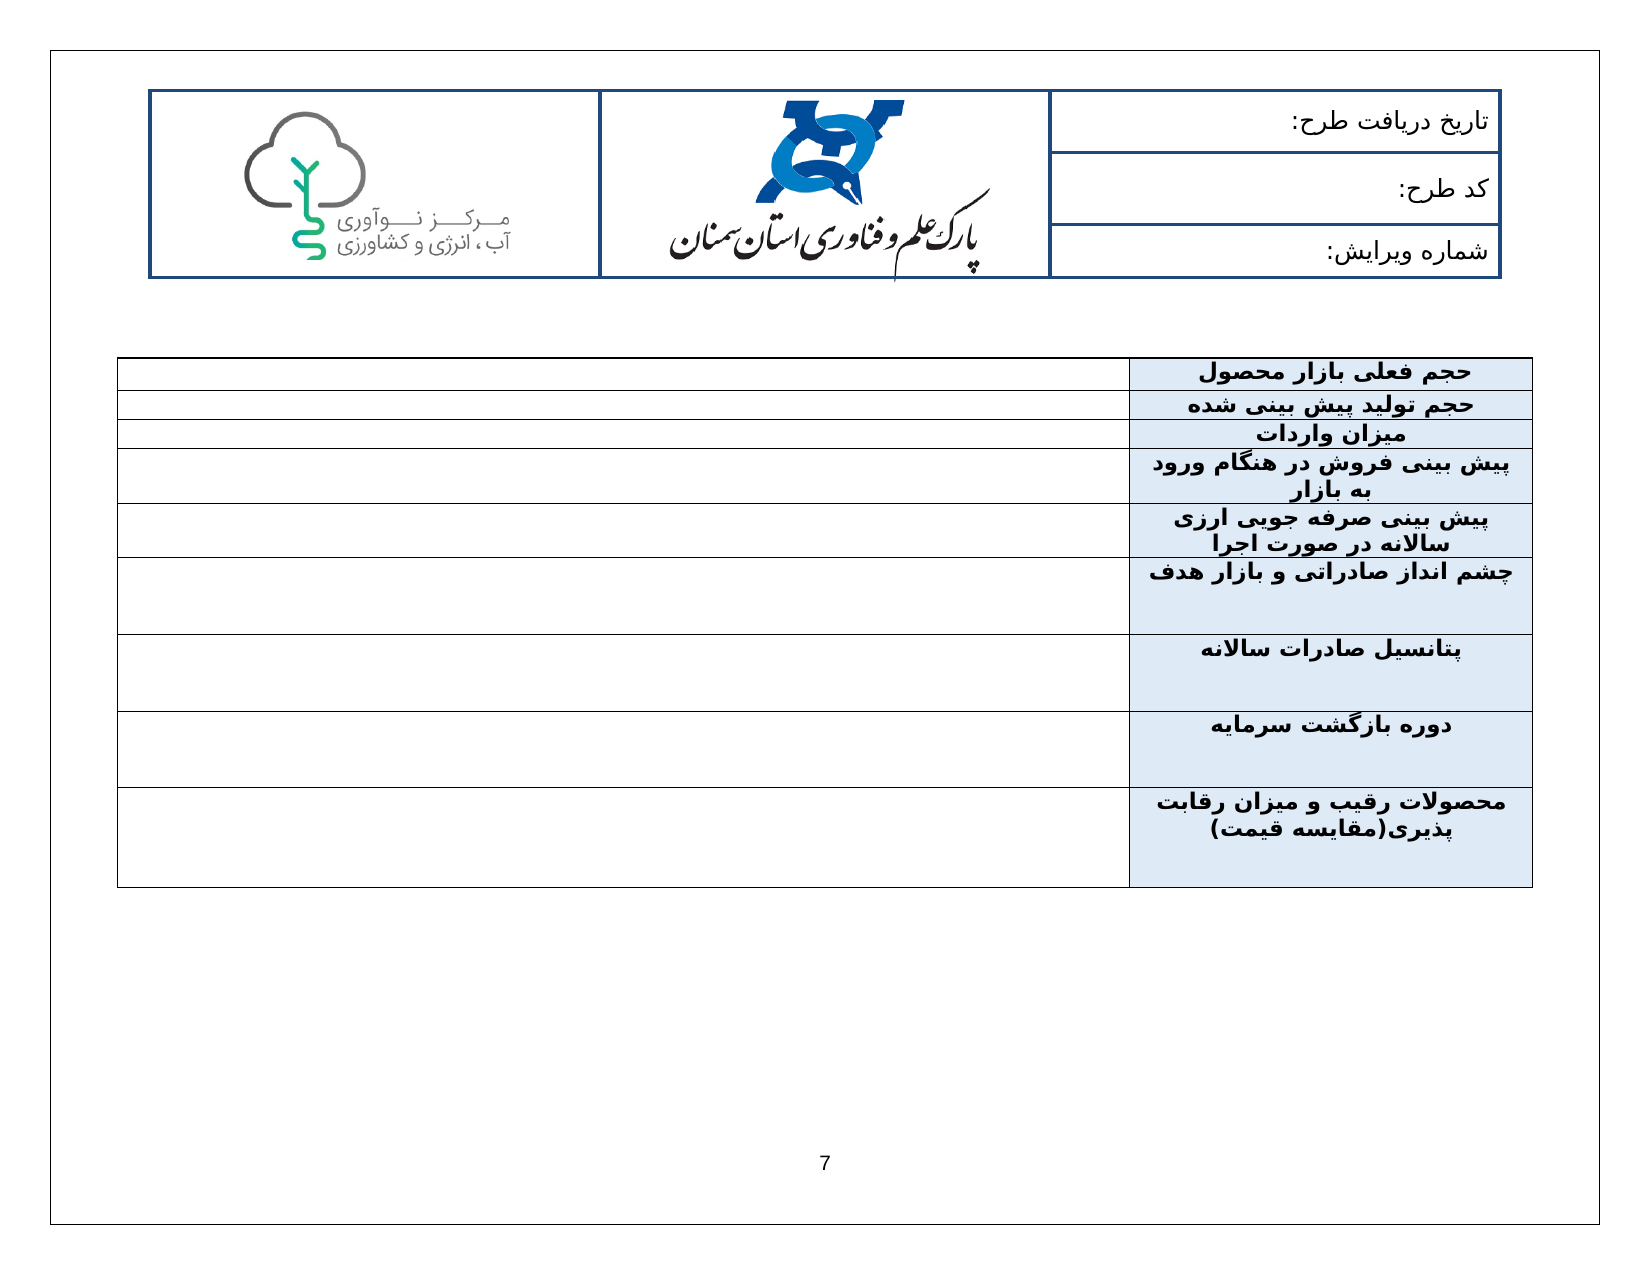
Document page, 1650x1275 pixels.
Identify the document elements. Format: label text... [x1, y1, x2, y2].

picture [231, 107, 519, 260]
table_cell [118, 420, 1129, 448]
table_cell [118, 449, 1129, 503]
table_cell چشم انداز صادراتی و بازار هدف [1130, 558, 1532, 634]
table_header حجم فعلی بازار محصول [1130, 359, 1532, 390]
table_cell پتانسیل صادرات سالانه [1130, 635, 1532, 711]
picture [667, 100, 994, 276]
table_cell دوره بازگشت سرمایه [1130, 712, 1532, 787]
table_cell [118, 391, 1129, 419]
table_cell حجم تولید پیش بینی شده [1130, 391, 1532, 419]
table_cell [118, 712, 1129, 787]
table_cell [118, 504, 1129, 557]
table_cell پیش بینی صرفه جویی ارزی سالانه در صورت اجرا [1130, 504, 1532, 557]
table_cell پیش بینی فروش در هنگام ورود به بازار [1130, 449, 1532, 503]
table_cell [118, 635, 1129, 711]
table_cell میزان واردات [1130, 420, 1532, 448]
table_cell محصولات رقیب و میزان رقابت پذیری(مقایسه قیمت) [1130, 788, 1532, 887]
table_header [118, 359, 1129, 390]
table_cell [118, 788, 1129, 887]
picture [667, 279, 994, 284]
table_cell [118, 558, 1129, 634]
